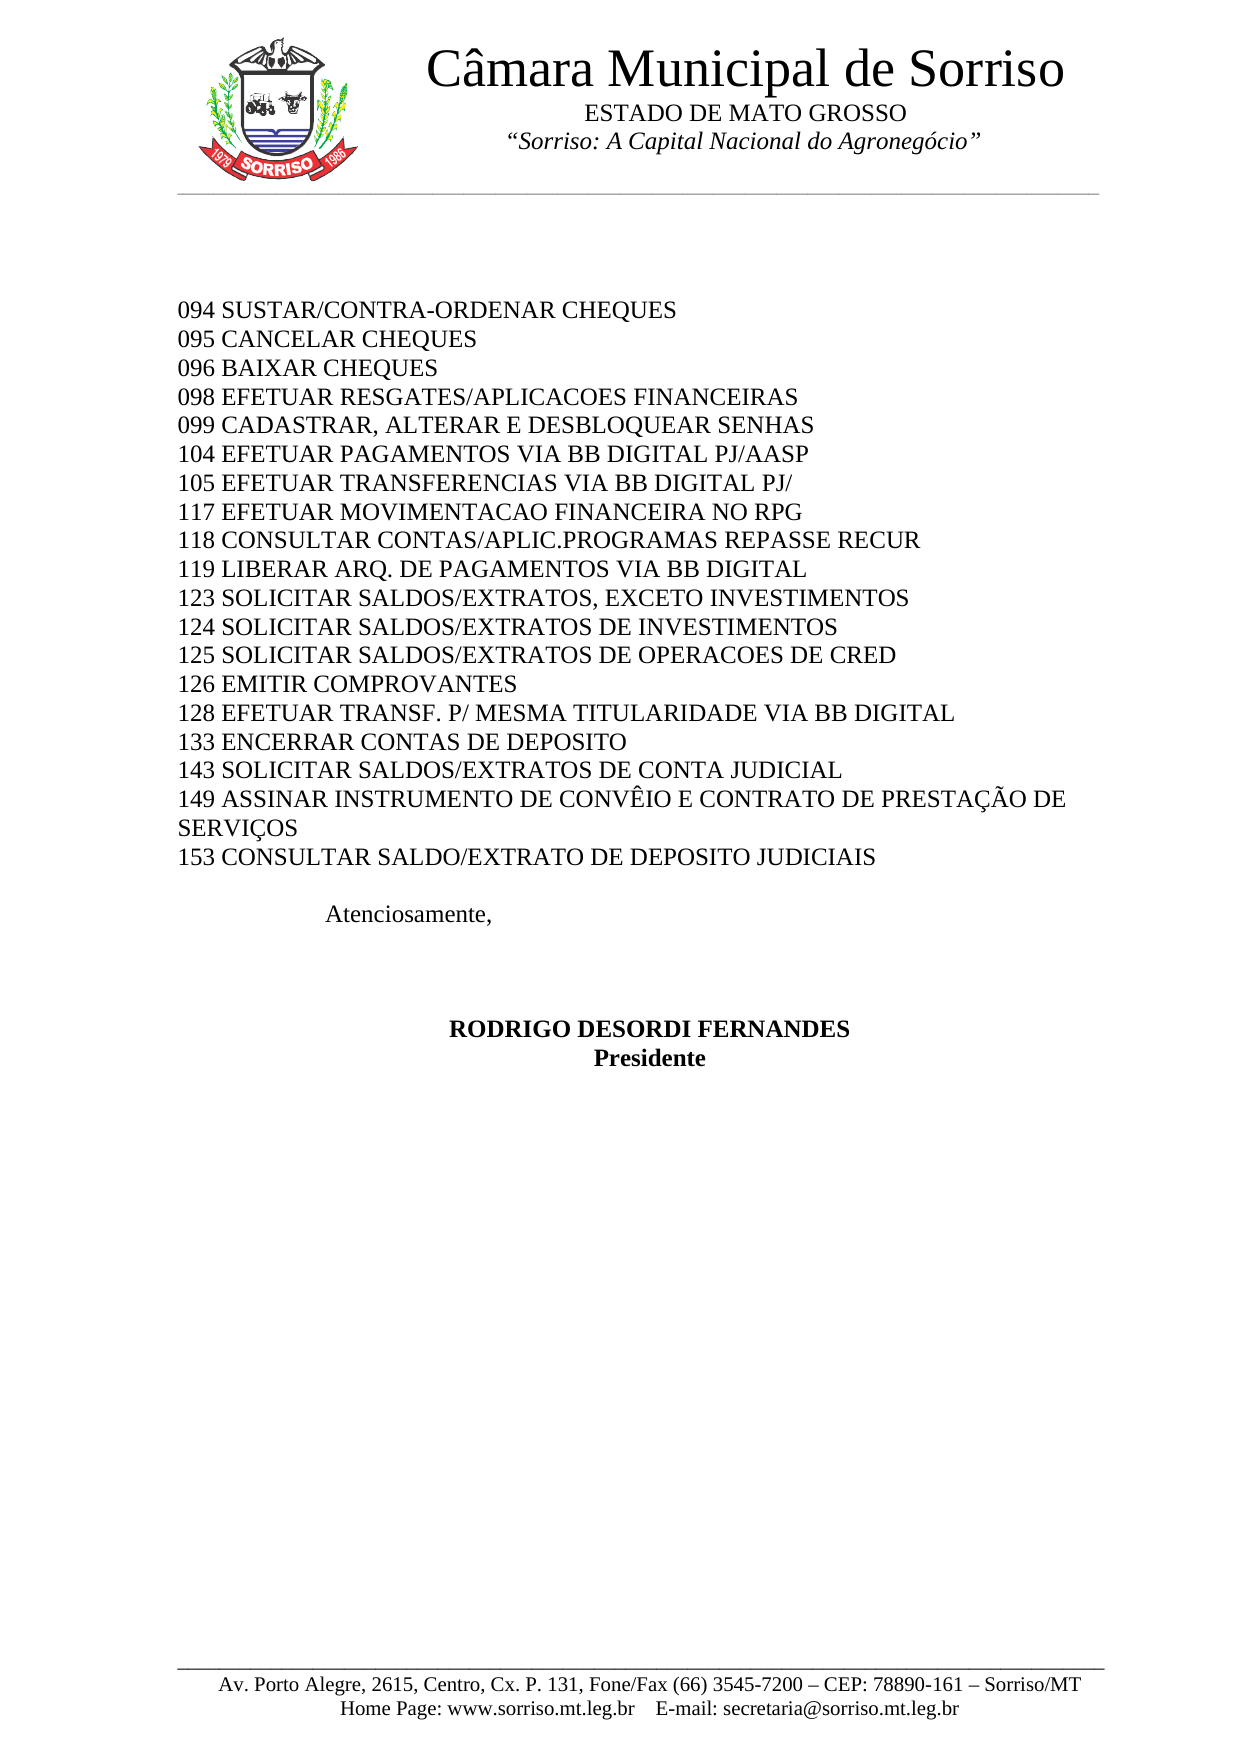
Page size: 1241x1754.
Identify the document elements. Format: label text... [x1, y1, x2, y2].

text 119 LIBERAR ARQ. DE PAGAMENTOS VIA BB DIGITAL [177, 554, 1122, 583]
text RODRIGO DESORDI FERNANDES [177, 1014, 1122, 1043]
text 128 EFETUAR TRANSF. P/ MESMA TITULARIDADE VIA BB DIGITAL [177, 698, 1122, 727]
text 098 EFETUAR RESGATES/APLICACOES FINANCEIRAS [177, 382, 1122, 410]
text 104 EFETUAR PAGAMENTOS VIA BB DIGITAL PJ/AASP [177, 439, 1122, 468]
text 118 CONSULTAR CONTAS/APLIC.PROGRAMAS REPASSE RECUR [177, 525, 1122, 554]
text 117 EFETUAR MOVIMENTACAO FINANCEIRA NO RPG [177, 497, 1122, 525]
text 133 ENCERRAR CONTAS DE DEPOSITO [177, 727, 1122, 755]
text 124 SOLICITAR SALDOS/EXTRATOS DE INVESTIMENTOS [177, 612, 1122, 640]
text Presidente [177, 1043, 1122, 1072]
text 125 SOLICITAR SALDOS/EXTRATOS DE OPERACOES DE CRED [177, 640, 1122, 669]
text 094 SUSTAR/CONTRA-ORDENAR CHEQUES [177, 295, 1122, 324]
text 096 BAIXAR CHEQUES [177, 353, 1122, 382]
text SERVIÇOS [177, 813, 1122, 842]
text Atenciosamente, [177, 899, 1122, 928]
text 099 CADASTRAR, ALTERAR E DESBLOQUEAR SENHAS [177, 410, 1122, 439]
text 126 EMITIR COMPROVANTES [177, 669, 1122, 698]
text 123 SOLICITAR SALDOS/EXTRATOS, EXCETO INVESTIMENTOS [177, 583, 1122, 612]
text 105 EFETUAR TRANSFERENCIAS VIA BB DIGITAL PJ/ [177, 468, 1122, 497]
text 149 ASSINAR INSTRUMENTO DE CONVÊIO E CONTRATO DE PRESTAÇÃO DE [177, 784, 1122, 813]
text 153 CONSULTAR SALDO/EXTRATO DE DEPOSITO JUDICIAIS [177, 842, 1122, 870]
text 095 CANCELAR CHEQUES [177, 324, 1122, 353]
text 143 SOLICITAR SALDOS/EXTRATOS DE CONTA JUDICIAL [177, 755, 1122, 784]
